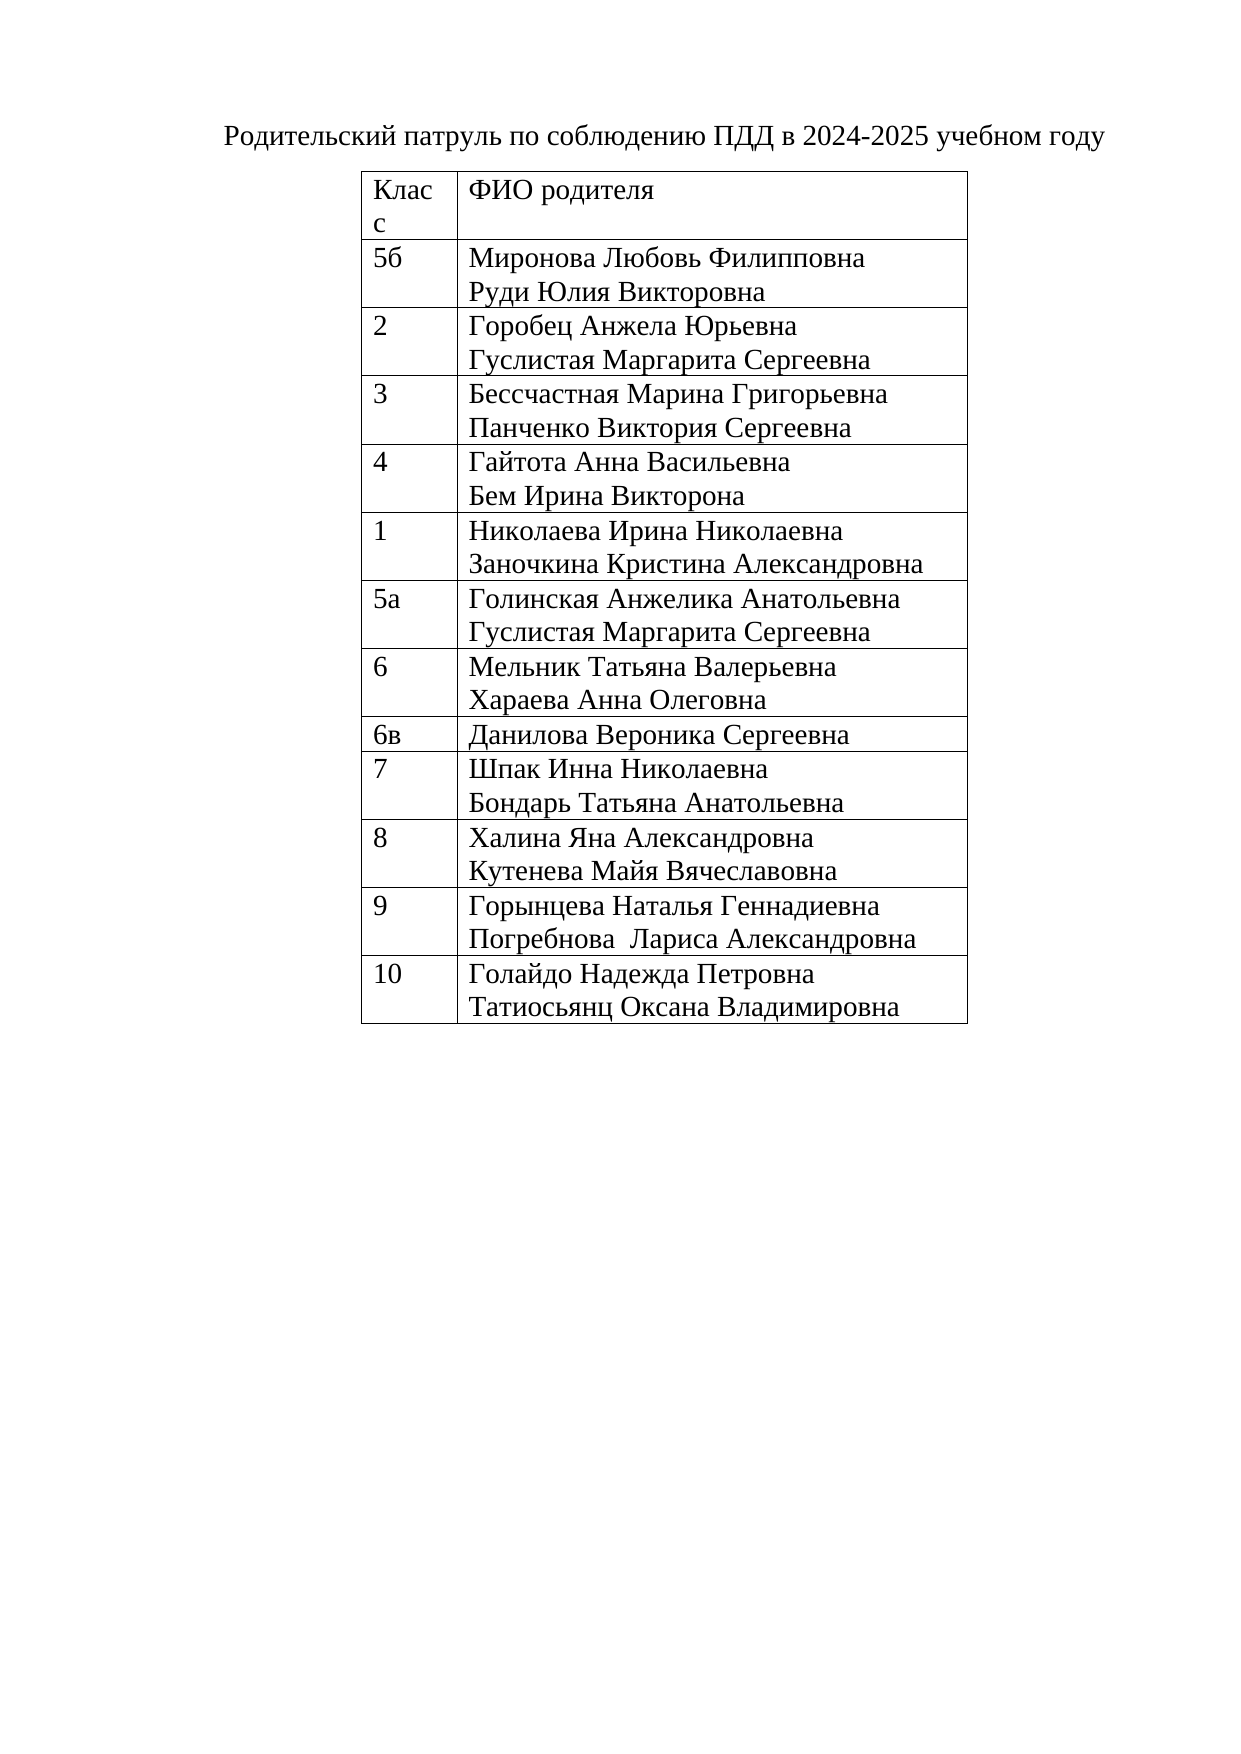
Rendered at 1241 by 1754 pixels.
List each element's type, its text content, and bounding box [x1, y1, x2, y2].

table_cell 7 [362, 752, 457, 819]
table_cell Миронова Любовь Филипповна Руди Юлия Викторовна [458, 240, 967, 307]
table_cell Халина Яна Александровна Кутенева Майя Вячеславовна [458, 820, 967, 887]
table_header Класс [362, 172, 457, 239]
text Родительский патруль по соблюдению ПДД в 2024-2025 учебном году [177, 118, 1152, 152]
table_cell 6 [362, 649, 457, 716]
table_cell 4 [362, 445, 457, 512]
table_cell 10 [362, 956, 457, 1023]
table_cell 9 [362, 888, 457, 955]
table_cell Гайтота Анна Васильевна Бем Ирина Викторона [458, 445, 967, 512]
table_cell Мельник Татьяна Валерьевна Хараева Анна Олеговна [458, 649, 967, 716]
table_cell Голинская Анжелика Анатольевна Гуслистая Маргарита Сергеевна [458, 581, 967, 648]
table_header ФИО родителя [458, 172, 967, 239]
table_cell 2 [362, 308, 457, 375]
table_cell Горынцева Наталья Геннадиевна Погребнова Лариса Александровна [458, 888, 967, 955]
table_cell Горобец Анжела Юрьевна Гуслистая Маргарита Сергеевна [458, 308, 967, 375]
table_cell 8 [362, 820, 457, 887]
table_cell Голайдо Надежда Петровна Татиосьянц Оксана Владимировна [458, 956, 967, 1023]
table_cell Николаева Ирина Николаевна Заночкина Кристина Александровна [458, 513, 967, 580]
table_cell 6в [362, 717, 457, 751]
table_cell Бессчастная Марина Григорьевна Панченко Виктория Сергеевна [458, 376, 967, 443]
table_cell 3 [362, 376, 457, 443]
table_cell Данилова Вероника Сергеевна [458, 717, 967, 751]
table_cell Шпак Инна Николаевна Бондарь Татьяна Анатольевна [458, 752, 967, 819]
table_cell 5а [362, 581, 457, 648]
table_cell 5б [362, 240, 457, 307]
table_cell 1 [362, 513, 457, 580]
